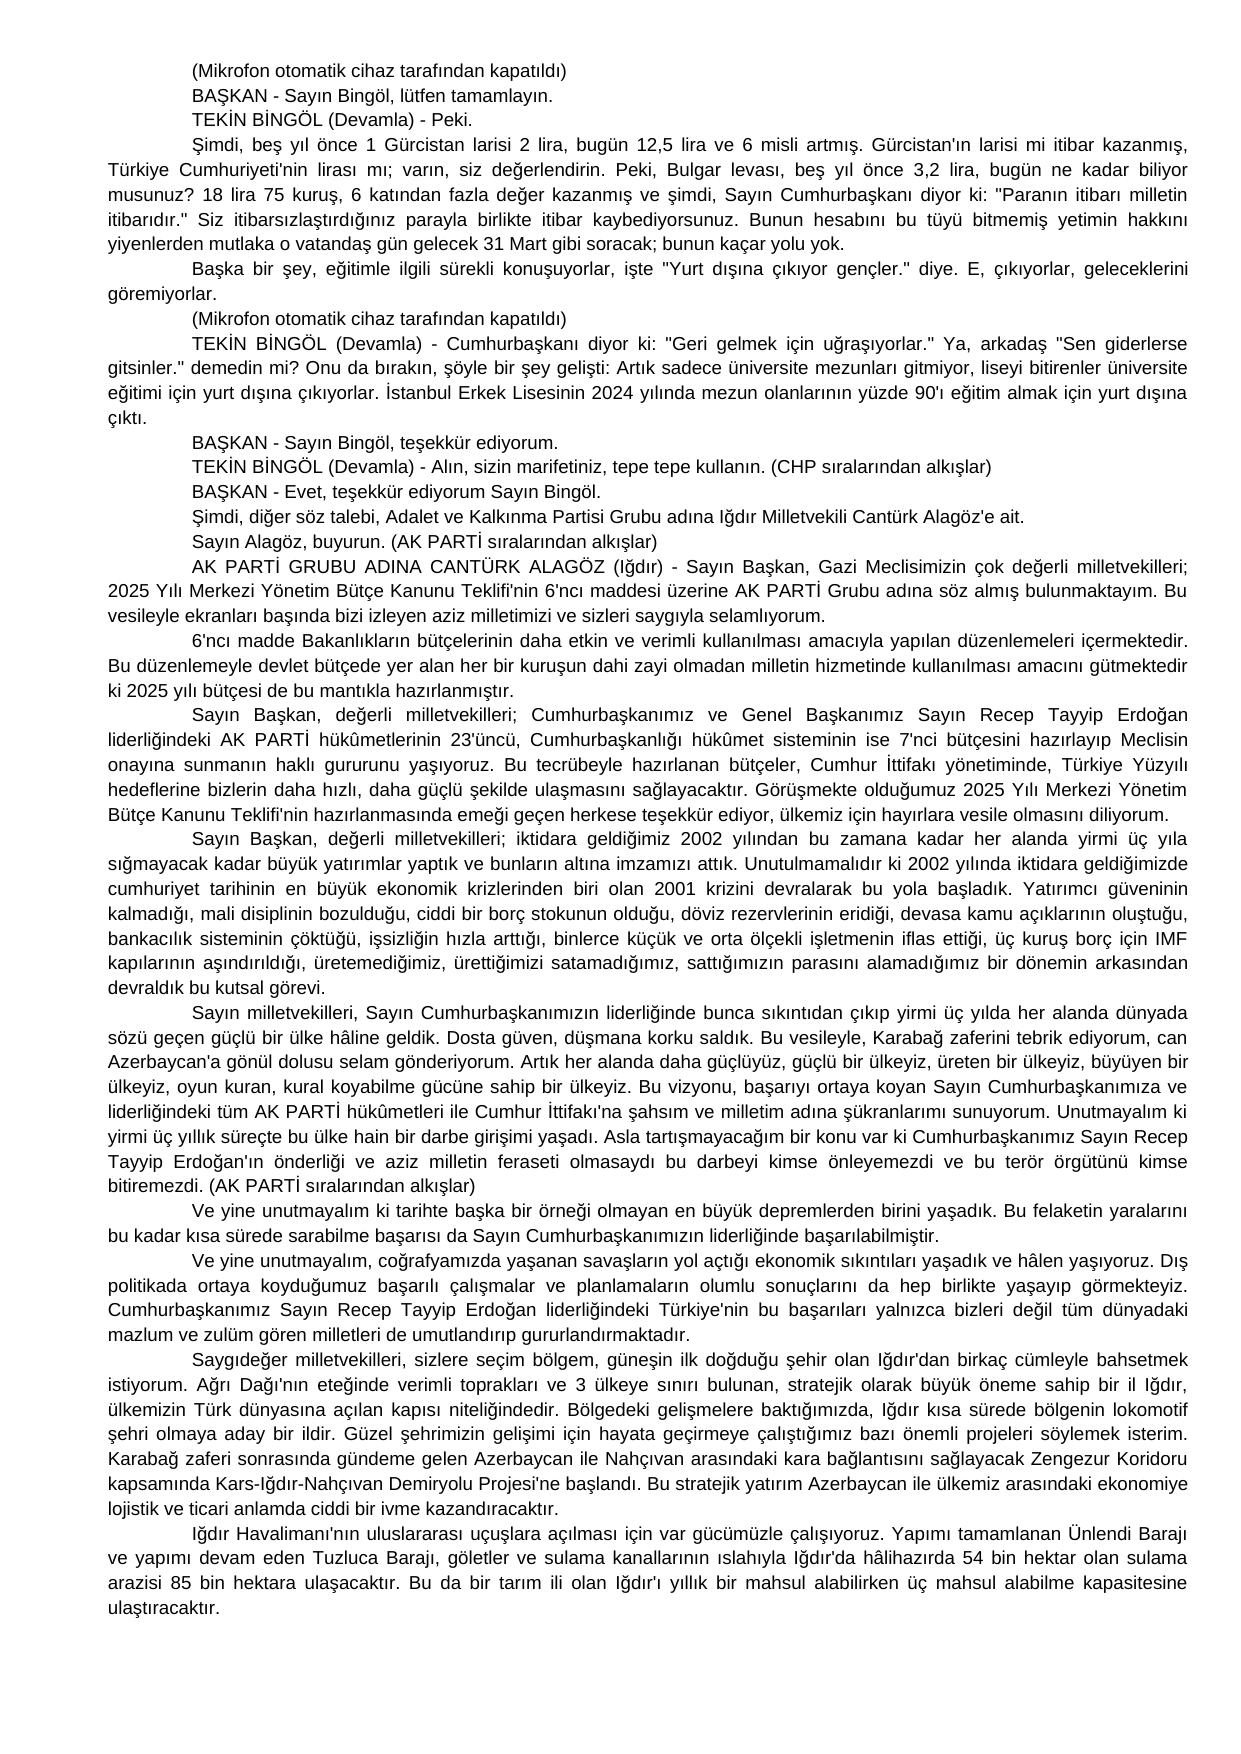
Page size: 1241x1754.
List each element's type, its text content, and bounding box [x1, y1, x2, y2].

text Sayın Başkan, değerli milletvekilleri; iktidara geldiğimiz 2002 yılından bu zamana kadar her alanda yirmi üç yıla sığmayacak kadar büyük yatırımlar yaptık ve bunların altına imzamızı attık. Unutulmamalıdır ki 2002 yılında iktidara geldiğimizde cumhuriyet tarihinin en büyük ekonomik krizlerinden biri olan 2001 krizini devralarak bu yola başladık. Yatırımcı güveninin kalmadığı, mali disiplinin bozulduğu, ciddi bir borç stokunun olduğu, döviz rezervlerinin eridiği, devasa kamu açıklarının oluştuğu, bankacılık sisteminin çöktüğü, işsizliğin hızla arttığı, binlerce küçük ve orta ölçekli işletmenin iflas ettiği, üç kuruş borç için IMF kapılarının aşındırıldığı, üretemediğimiz, ürettiğimizi satamadığımız, sattığımızın parasını alamadığımız bir dönemin arkasından devraldık bu kutsal görevi. [108, 828, 1189, 998]
text BAŞKAN - Sayın Bingöl, lütfen tamamlayın. [108, 84, 1189, 106]
text BAŞKAN - Evet, teşekkür ediyorum Sayın Bingöl. [108, 481, 1189, 503]
text Ve yine unutmayalım, coğrafyamızda yaşanan savaşların yol açtığı ekonomik sıkıntıları yaşadık ve hâlen yaşıyoruz. Dış politikada ortaya koyduğumuz başarılı çalışmalar ve planlamaların olumlu sonuçlarını da hep birlikte yaşayıp görmekteyiz. Cumhurbaşkanımız Sayın Recep Tayyip Erdoğan liderliğindeki Türkiye'nin bu başarıları yalnızca bizleri değil tüm dünyadaki mazlum ve zulüm gören milletleri de umutlandırıp gururlandırmaktadır. [108, 1250, 1189, 1346]
text Saygıdeğer milletvekilleri, sizlere seçim bölgem, güneşin ilk doğduğu şehir olan Iğdır'dan birkaç cümleyle bahsetmek istiyorum. Ağrı Dağı'nın eteğinde verimli toprakları ve 3 ülkeye sınırı bulunan, stratejik olarak büyük öneme sahip bir il Iğdır, ülkemizin Türk dünyasına açılan kapısı niteliğindedir. Bölgedeki gelişmelere baktığımızda, Iğdır kısa sürede bölgenin lokomotif şehri olmaya aday bir ildir. Güzel şehrimizin gelişimi için hayata geçirmeye çalıştığımız bazı önemli projeleri söylemek isterim. Karabağ zaferi sonrasında gündeme gelen Azerbaycan ile Nahçıvan arasındaki kara bağlantısını sağlayacak Zengezur Koridoru kapsamında Kars-Iğdır-Nahçıvan Demiryolu Projesi'ne başlandı. Bu stratejik yatırım Azerbaycan ile ülkemiz arasındaki ekonomiye lojistik ve ticari anlamda ciddi bir ivme kazandıracaktır. [108, 1349, 1189, 1519]
text 6'ncı madde Bakanlıkların bütçelerinin daha etkin ve verimli kullanılması amacıyla yapılan düzenlemeleri içermektedir. Bu düzenlemeyle devlet bütçede yer alan her bir kuruşun dahi zayi olmadan milletin hizmetinde kullanılması amacını gütmektedir ki 2025 yılı bütçesi de bu mantıkla hazırlanmıştır. [108, 630, 1189, 701]
text Sayın Başkan, değerli milletvekilleri; Cumhurbaşkanımız ve Genel Başkanımız Sayın Recep Tayyip Erdoğan liderliğindeki AK PARTİ hükûmetlerinin 23'üncü, Cumhurbaşkanlığı hükûmet sisteminin ise 7'nci bütçesini hazırlayıp Meclisin onayına sunmanın haklı gururunu yaşıyoruz. Bu tecrübeyle hazırlanan bütçeler, Cumhur İttifakı yönetiminde, Türkiye Yüzyılı hedeflerine bizlerin daha hızlı, daha güçlü şekilde ulaşmasını sağlayacaktır. Görüşmekte olduğumuz 2025 Yılı Merkezi Yönetim Bütçe Kanunu Teklifi'nin hazırlanmasında emeği geçen herkese teşekkür ediyor, ülkemiz için hayırlara vesile olmasını diliyorum. [108, 704, 1189, 825]
text TEKİN BİNGÖL (Devamla) - Cumhurbaşkanı diyor ki: "Geri gelmek için uğraşıyorlar." Ya, arkadaş "Sen giderlerse gitsinler." demedin mi? Onu da bırakın, şöyle bir şey gelişti: Artık sadece üniversite mezunları gitmiyor, liseyi bitirenler üniversite eğitimi için yurt dışına çıkıyorlar. İstanbul Erkek Lisesinin 2024 yılında mezun olanlarının yüzde 90'ı eğitim almak için yurt dışına çıktı. [108, 332, 1189, 428]
text (Mikrofon otomatik cihaz tarafından kapatıldı) [108, 60, 1189, 81]
text Şimdi, diğer söz talebi, Adalet ve Kalkınma Partisi Grubu adına Iğdır Milletvekili Cantürk Alagöz'e ait. [108, 506, 1189, 527]
text Başka bir şey, eğitimle ilgili sürekli konuşuyorlar, işte "Yurt dışına çıkıyor gençler." diye. E, çıkıyorlar, geleceklerini göremiyorlar. [108, 258, 1189, 304]
text TEKİN BİNGÖL (Devamla) - Alın, sizin marifetiniz, tepe tepe kullanın. (CHP sıralarından alkışlar) [108, 456, 1189, 478]
text Iğdır Havalimanı'nın uluslararası uçuşlara açılması için var gücümüzle çalışıyoruz. Yapımı tamamlanan Ünlendi Barajı ve yapımı devam eden Tuzluca Barajı, göletler ve sulama kanallarının ıslahıyla Iğdır'da hâlihazırda 54 bin hektar olan sulama arazisi 85 bin hektara ulaşacaktır. Bu da bir tarım ili olan Iğdır'ı yıllık bir mahsul alabilirken üç mahsul alabilme kapasitesine ulaştıracaktır. [108, 1522, 1189, 1618]
text Ve yine unutmayalım ki tarihte başka bir örneği olmayan en büyük depremlerden birini yaşadık. Bu felaketin yaralarını bu kadar kısa sürede sarabilme başarısı da Sayın Cumhurbaşkanımızın liderliğinde başarılabilmiştir. [108, 1200, 1189, 1246]
text TEKİN BİNGÖL (Devamla) - Peki. [108, 109, 1189, 131]
text BAŞKAN - Sayın Bingöl, teşekkür ediyorum. [108, 432, 1189, 453]
text Sayın milletvekilleri, Sayın Cumhurbaşkanımızın liderliğinde bunca sıkıntıdan çıkıp yirmi üç yılda her alanda dünyada sözü geçen güçlü bir ülke hâline geldik. Dosta güven, düşmana korku saldık. Bu vesileyle, Karabağ zaferini tebrik ediyorum, can Azerbaycan'a gönül dolusu selam gönderiyorum. Artık her alanda daha güçlüyüz, güçlü bir ülkeyiz, üreten bir ülkeyiz, büyüyen bir ülkeyiz, oyun kuran, kural koyabilme gücüne sahip bir ülkeyiz. Bu vizyonu, başarıyı ortaya koyan Sayın Cumhurbaşkanımıza ve liderliğindeki tüm AK PARTİ hükûmetleri ile Cumhur İttifakı'na şahsım ve milletim adına şükranlarımı sunuyorum. Unutmayalım ki yirmi üç yıllık süreçte bu ülke hain bir darbe girişimi yaşadı. Asla tartışmayacağım bir konu var ki Cumhurbaşkanımız Sayın Recep Tayyip Erdoğan'ın önderliği ve aziz milletin feraseti olmasaydı bu darbeyi kimse önleyemezdi ve bu terör örgütünü kimse bitiremezdi. (AK PARTİ sıralarından alkışlar) [108, 1002, 1189, 1197]
text AK PARTİ GRUBU ADINA CANTÜRK ALAGÖZ (Iğdır) - Sayın Başkan, Gazi Meclisimizin çok değerli milletvekilleri; 2025 Yılı Merkezi Yönetim Bütçe Kanunu Teklifi'nin 6'ncı maddesi üzerine AK PARTİ Grubu adına söz almış bulunmaktayım. Bu vesileyle ekranları başında bizi izleyen aziz milletimizi ve sizleri saygıyla selamlıyorum. [108, 556, 1189, 627]
text Şimdi, beş yıl önce 1 Gürcistan larisi 2 lira, bugün 12,5 lira ve 6 misli artmış. Gürcistan'ın larisi mi itibar kazanmış, Türkiye Cumhuriyeti'nin lirası mı; varın, siz değerlendirin. Peki, Bulgar levası, beş yıl önce 3,2 lira, bugün ne kadar biliyor musunuz? 18 lira 75 kuruş, 6 katından fazla değer kazanmış ve şimdi, Sayın Cumhurbaşkanı diyor ki: "Paranın itibarı milletin itibarıdır." Siz itibarsızlaştırdığınız parayla birlikte itibar kaybediyorsunuz. Bunun hesabını bu tüyü bitmemiş yetimin hakkını yiyenlerden mutlaka o vatandaş gün gelecek 31 Mart gibi soracak; bunun kaçar yolu yok. [108, 134, 1189, 255]
text (Mikrofon otomatik cihaz tarafından kapatıldı) [108, 308, 1189, 329]
text Sayın Alagöz, buyurun. (AK PARTİ sıralarından alkışlar) [108, 531, 1189, 552]
